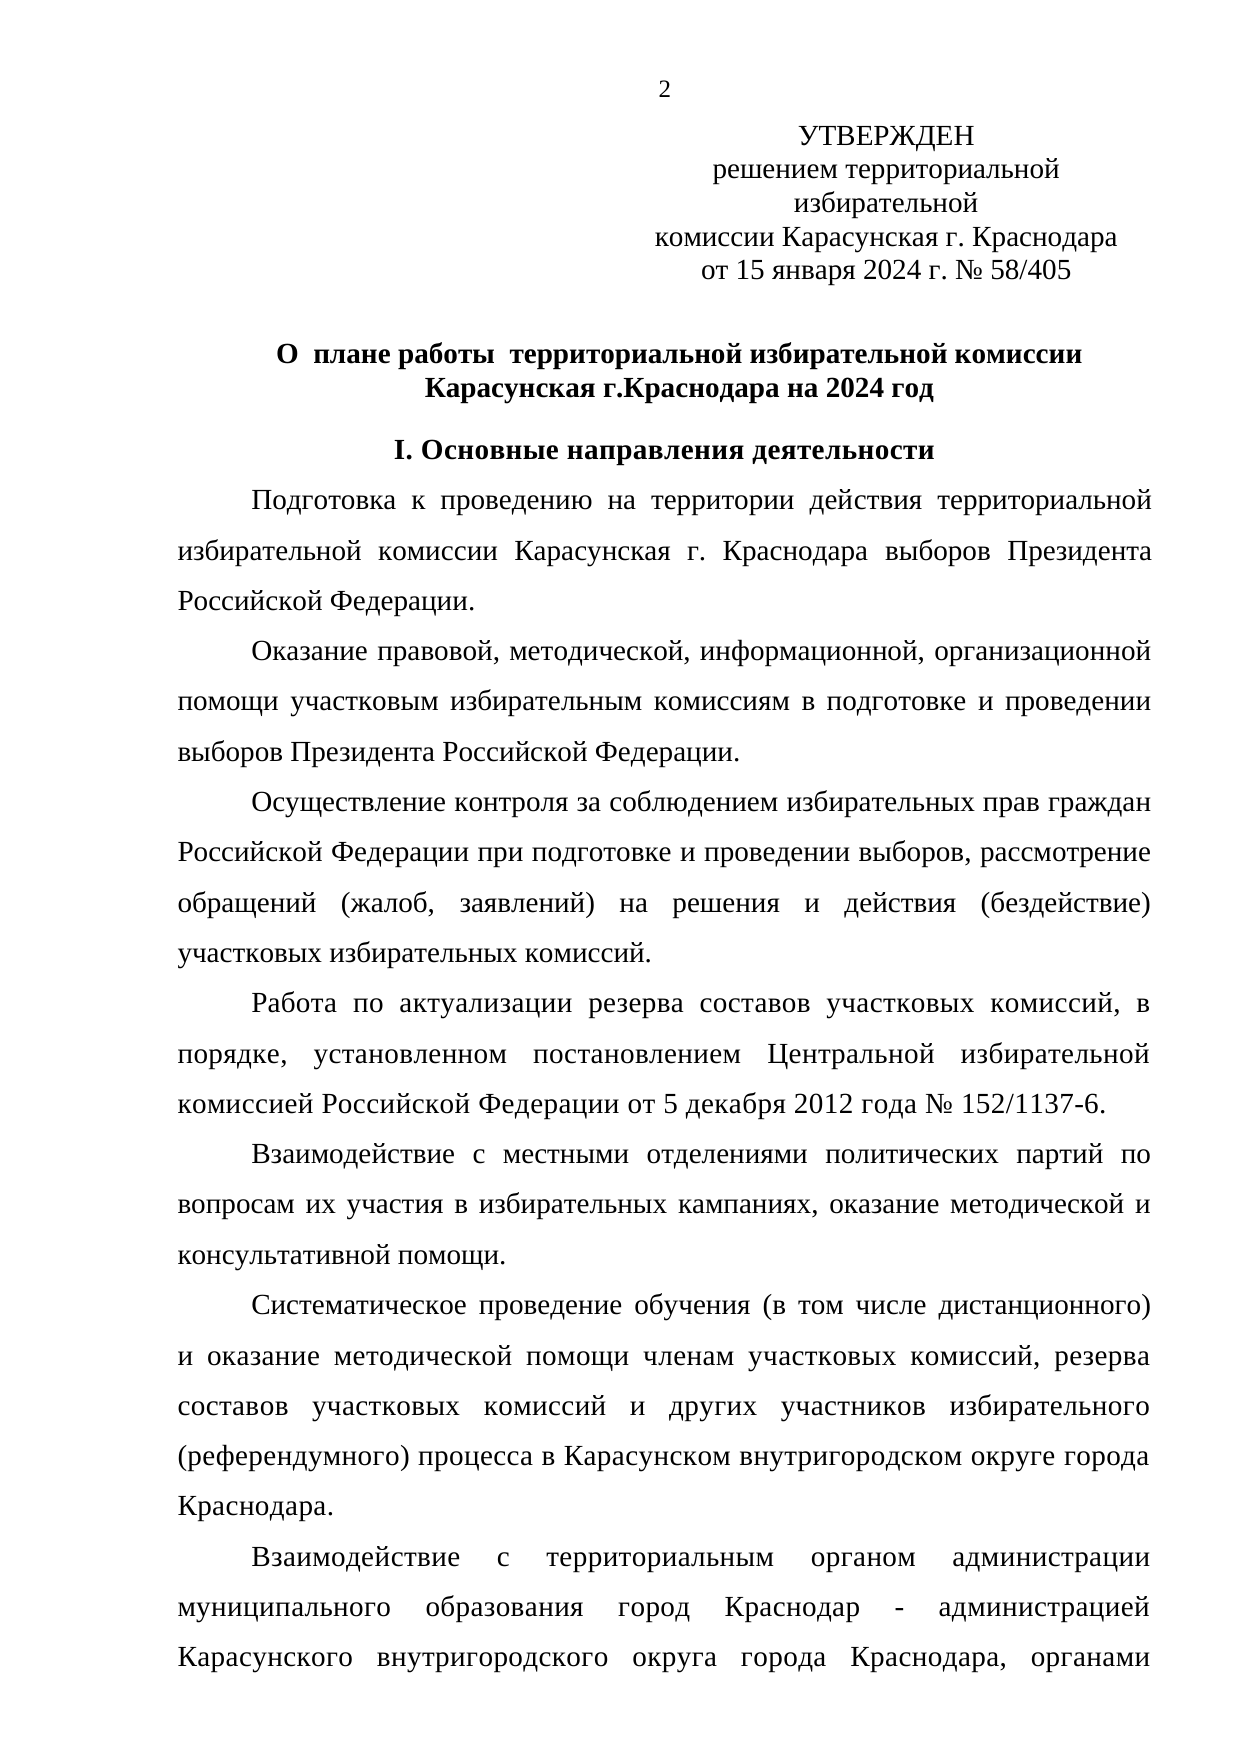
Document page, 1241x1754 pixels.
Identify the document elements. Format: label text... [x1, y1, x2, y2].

text Взаимодействие с местными отделениями политических партий по вопросам их участия в избирательных кампаниях, оказание методической и консультативной помощи. [177, 1136, 1152, 1271]
text Подготовка к проведению на территории действия территориальной избирательной комиссии Карасунская г. Краснодара выборов Президента Российской Федерации. [177, 482, 1152, 616]
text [177, 1539, 1152, 1673]
text Работа по актуализации резерва составов участковых комиссий, в порядке, установленном постановлением Центральной избирательной комиссией Российской Федерации от 5 декабря 2012 года № 152/1137-6. [177, 985, 1152, 1119]
text решением территориальной избирательной [620, 152, 1152, 219]
text Карасунская г.Краснодара на 2024 год [177, 370, 1152, 403]
text Систематическое проведение обучения (в том числе дистанционного) и оказание методической помощи членам участковых комиссий, резерва составов участковых комиссий и других участников избирательного (референдумного) процесса в Карасунском внутригородском округе города Краснодара. [177, 1287, 1152, 1522]
text Осуществление контроля за соблюдением избирательных прав граждан Российской Федерации при подготовке и проведении выборов, рассмотрение обращений (жалоб, заявлений) на решения и действия (бездействие) участковых избирательных комиссий. [177, 784, 1152, 969]
text О плане работы территориальной избирательной комиссии [177, 336, 1152, 370]
text УТВЕРЖДЕН [620, 118, 1152, 152]
text Оказание правовой, методической, информационной, организационной помощи участковым избирательным комиссиям в подготовке и проведении выборов Президента Российской Федерации. [177, 633, 1152, 767]
text комиссии Карасунская г. Краснодара [620, 219, 1152, 252]
text от 15 января 2024 г. № 58/405 [620, 252, 1152, 286]
text I. Основные направления деятельности [177, 432, 1152, 466]
